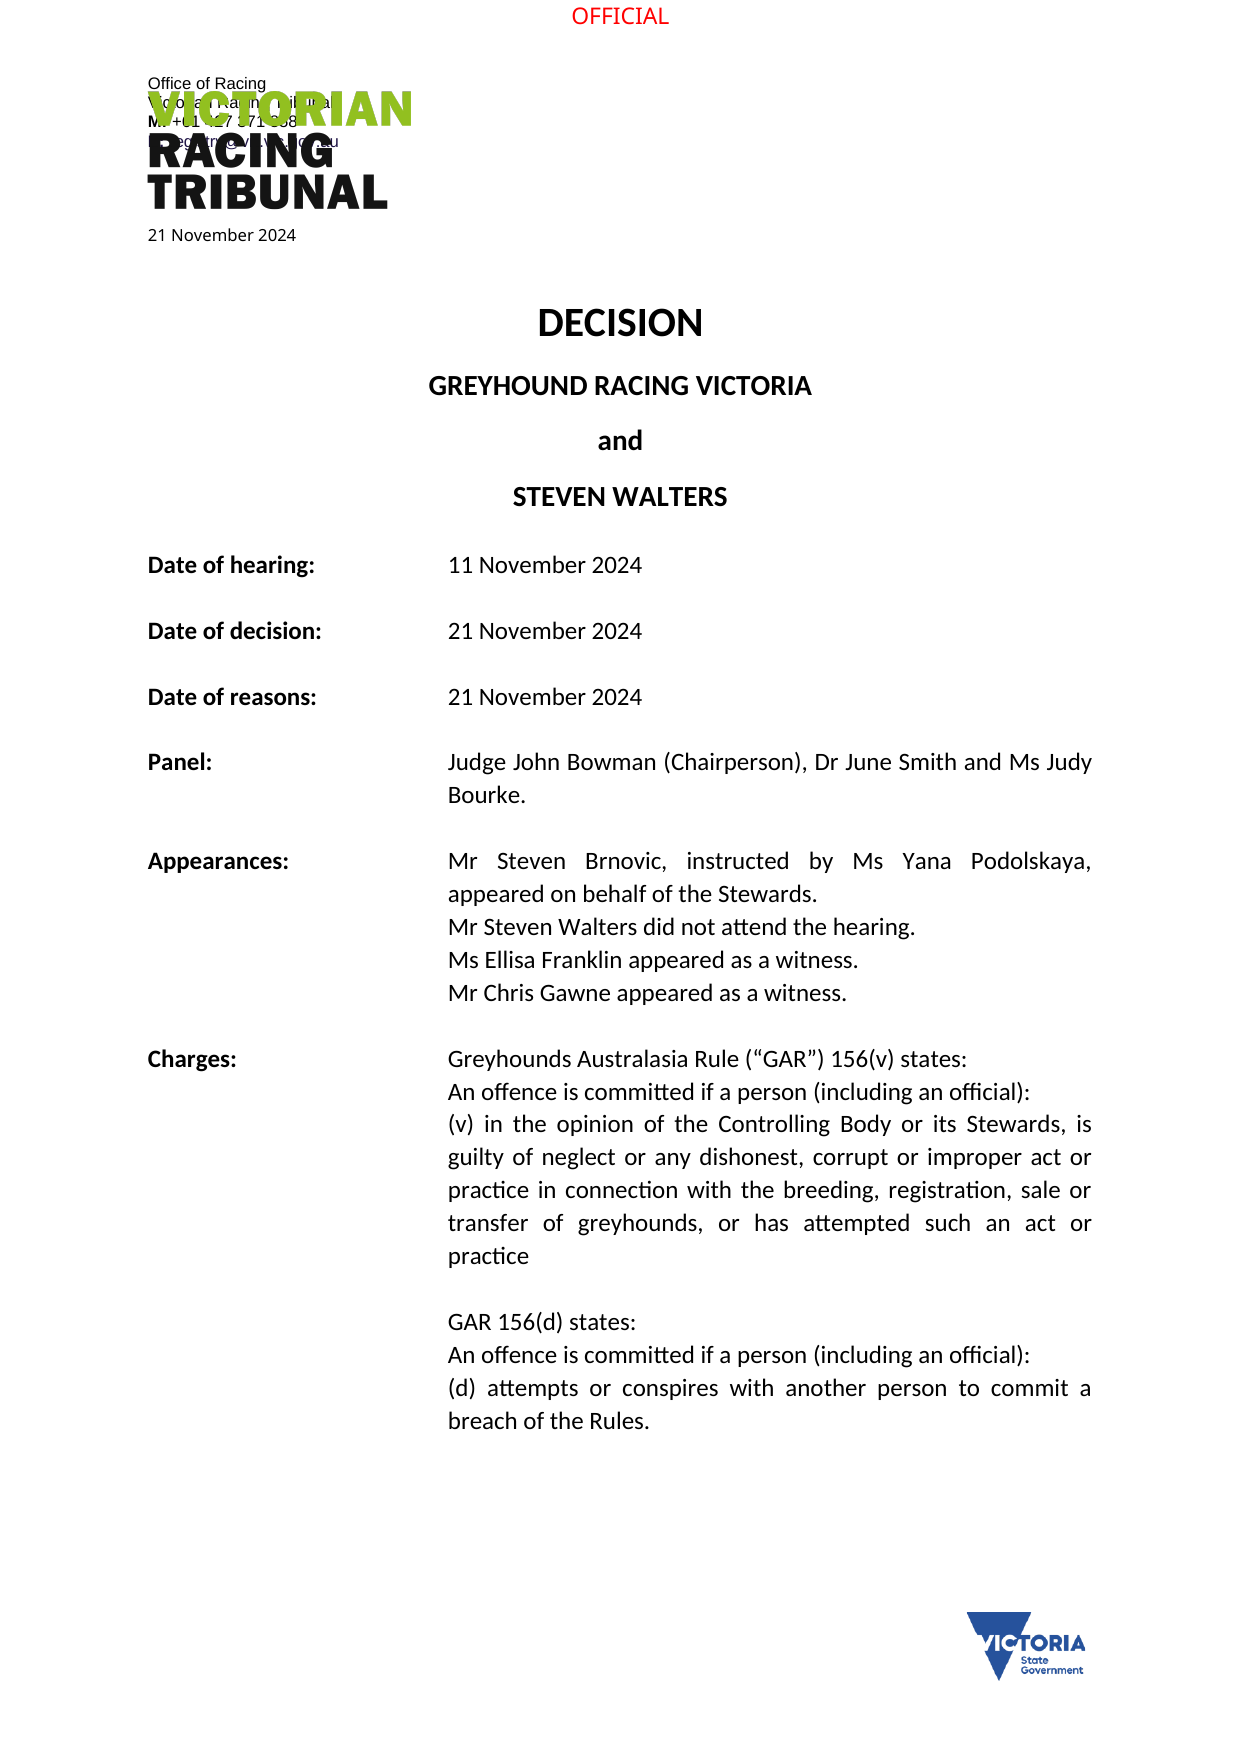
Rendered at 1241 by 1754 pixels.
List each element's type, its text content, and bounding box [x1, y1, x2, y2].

text An offence is committed if a person (including an official): [448, 1339, 1093, 1369]
text Ms Ellisa Franklin appeared as a witness. [148, 944, 1093, 974]
text Date of hearing: 11 November 2024 [148, 549, 1093, 579]
picture [966, 1612, 1086, 1681]
picture [132, 70, 425, 224]
text STEVEN WALTERS [148, 478, 1093, 513]
text An offence is committed if a person (including an official): [448, 1076, 1093, 1106]
text Date of decision: 21 November 2024 [148, 615, 1093, 645]
text GREYHOUND RACING VICTORIA [148, 367, 1093, 403]
text Appearances: Mr Steven Brnovic, instructed by Ms Yana Podolskaya, appeared on behalf of the Stewards. [148, 845, 1093, 909]
text 21 November 2024 [148, 223, 1093, 246]
text and [148, 422, 1093, 458]
text Charges: Greyhounds Australasia Rule (“GAR”) 156(v) states: [148, 1043, 1093, 1073]
text (v) in the opinion of the Controlling Body or its Stewards, is guilty of neglect or any dishonest, corrupt or improper act or practice in connection with the breeding, registration, sale or transfer of greyhounds, or has attempted such an act or practice [448, 1108, 1093, 1271]
text GAR 156(d) states: [448, 1306, 1093, 1337]
text DECISION [148, 296, 1093, 347]
text Mr Chris Gawne appeared as a witness. [148, 977, 1093, 1007]
text Panel: Judge John Bowman (Chairperson), Dr June Smith and Ms Judy Bourke. [148, 746, 1093, 810]
text (d) attempts or conspires with another person to commit a breach of the Rules. [448, 1372, 1093, 1435]
text Date of reasons: 21 November 2024 [148, 681, 1093, 711]
text Mr Steven Walters did not attend the hearing. [148, 911, 1093, 942]
